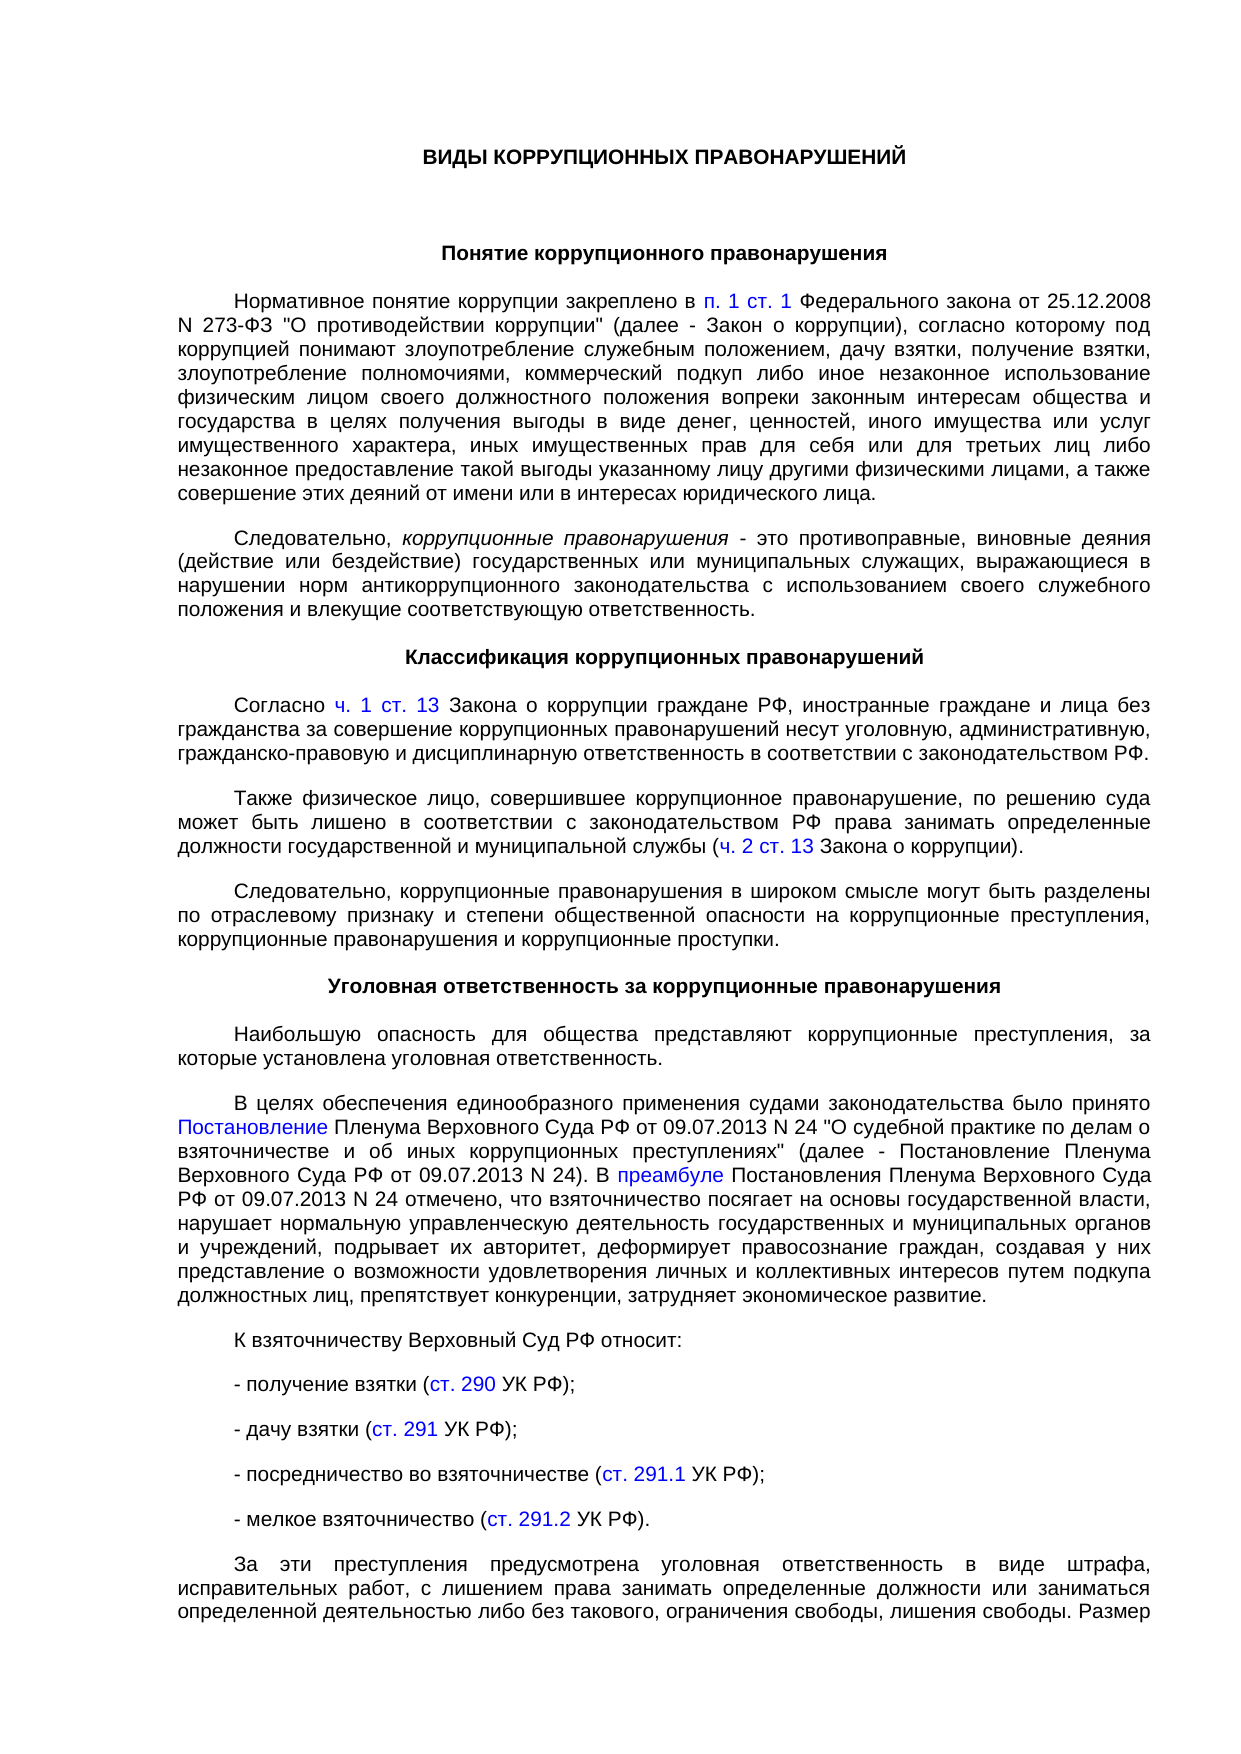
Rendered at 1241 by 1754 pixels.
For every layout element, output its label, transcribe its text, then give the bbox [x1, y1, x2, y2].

title Классификация коррупционных правонарушений [177, 645, 1152, 669]
text В целях обеспечения единообразного применения судами законодательства было принято Постановление Пленума Верховного Суда РФ от 09.07.2013 N 24 "О судебной практике по делам о взяточничестве и об иных коррупционных преступлениях" (далее - Постановление Пленума Верховного Суда РФ от 09.07.2013 N 24). В преамбуле Постановления Пленума Верховного Суда РФ от 09.07.2013 N 24 отмечено, что взяточничество посягает на основы государственной власти, нарушает нормальную управленческую деятельность государственных и муниципальных органов и учреждений, подрывает их авторитет, деформирует правосознание граждан, создавая у них представление о возможности удовлетворения личных и коллективных интересов путем подкупа должностных лиц, препятствует конкуренции, затрудняет экономическое развитие. [177, 1091, 1152, 1307]
text К взяточничеству Верховный Суд РФ относит: [177, 1327, 1152, 1351]
text Нормативное понятие коррупции закреплено в п. 1 ст. 1 Федерального закона от 25.12.2008 N 273-ФЗ "О противодействии коррупции" (далее - Закон о коррупции), согласно которому под коррупцией понимают злоупотребление служебным положением, дачу взятки, получение взятки, злоупотребление полномочиями, коммерческий подкуп либо иное незаконное использование физическим лицом своего должностного положения вопреки законным интересам общества и государства в целях получения выгоды в виде денег, ценностей, иного имущества или услуг имущественного характера, иных имущественных прав для себя или для третьих лиц либо незаконное предоставление такой выгоды указанному лицу другими физическими лицами, а также совершение этих деяний от имени или в интересах юридического лица. [177, 289, 1152, 504]
title Понятие коррупционного правонарушения [177, 241, 1152, 265]
text - дачу взятки (ст. 291 УК РФ); [177, 1417, 1152, 1441]
title Уголовная ответственность за коррупционные правонарушения [177, 974, 1152, 998]
text Следовательно, коррупционные правонарушения - это противоправные, виновные деяния (действие или бездействие) государственных или муниципальных служащих, выражающиеся в нарушении норм антикоррупционного законодательства с использованием своего служебного положения и влекущие соответствующую ответственность. [177, 525, 1152, 621]
text - посредничество во взяточничестве (ст. 291.1 УК РФ); [177, 1462, 1152, 1486]
text - получение взятки (ст. 290 УК РФ); [177, 1372, 1152, 1396]
title ВИДЫ КОРРУПЦИОННЫХ ПРАВОНАРУШЕНИЙ [177, 145, 1152, 169]
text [177, 1551, 1152, 1623]
text - мелкое взяточничество (ст. 291.2 УК РФ). [177, 1507, 1152, 1531]
text Следовательно, коррупционные правонарушения в широком смысле могут быть разделены по отраслевому признаку и степени общественной опасности на коррупционные преступления, коррупционные правонарушения и коррупционные проступки. [177, 878, 1152, 950]
text Наибольшую опасность для общества представляют коррупционные преступления, за которые установлена уголовная ответственность. [177, 1022, 1152, 1070]
text Согласно ч. 1 ст. 13 Закона о коррупции граждане РФ, иностранные граждане и лица без гражданства за совершение коррупционных правонарушений несут уголовную, административную, гражданско-правовую и дисциплинарную ответственность в соответствии с законодательством РФ. [177, 693, 1152, 765]
text Также физическое лицо, совершившее коррупционное правонарушение, по решению суда может быть лишено в соответствии с законодательством РФ права занимать определенные должности государственной и муниципальной службы (ч. 2 ст. 13 Закона о коррупции). [177, 786, 1152, 858]
